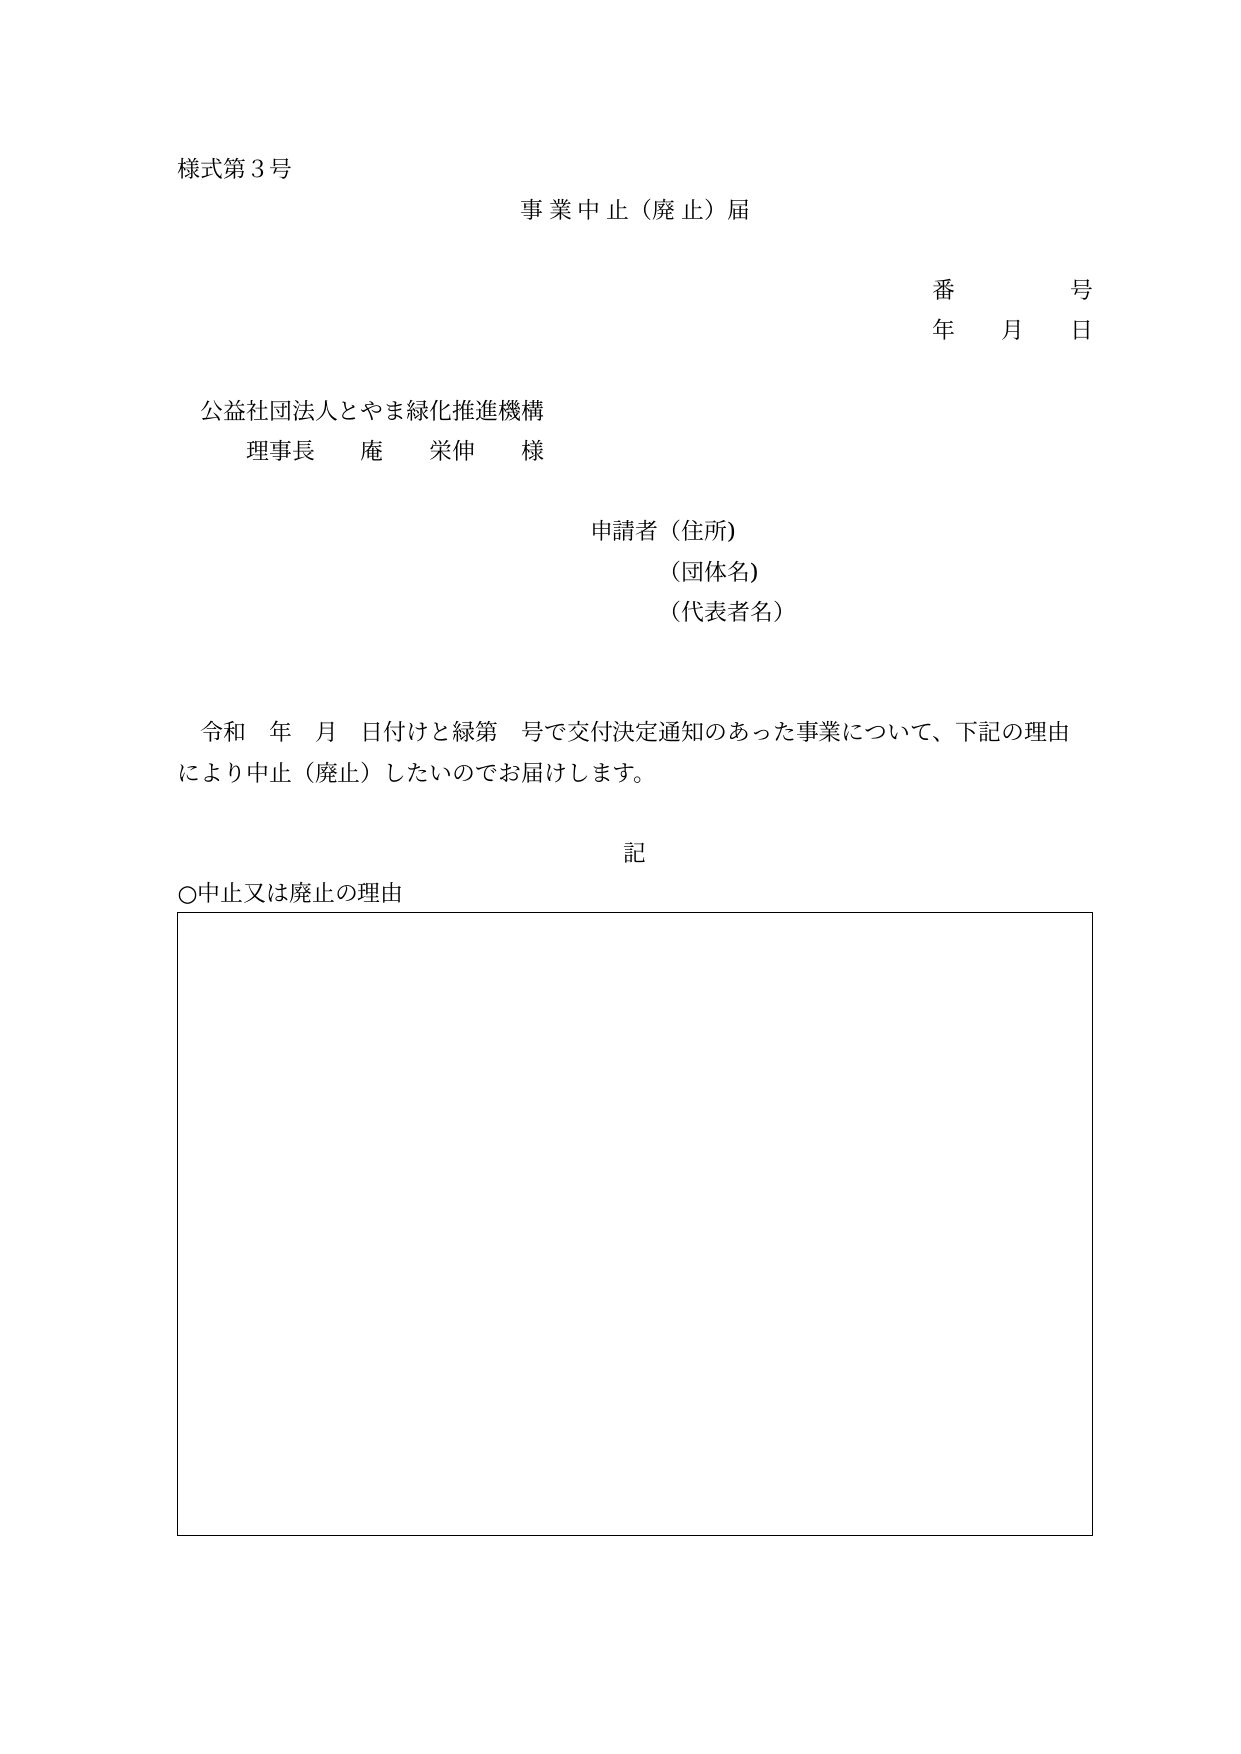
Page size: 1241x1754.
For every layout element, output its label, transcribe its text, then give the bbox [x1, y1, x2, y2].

text 令和 年 月 日付けと緑第 号で交付決定通知のあった事業について、下記の理由により中止（廃止）したいのでお届けします。 [177, 711, 1093, 791]
text 理事長 庵 栄伸 様 [177, 429, 1093, 469]
text 年 月 日 [200, 309, 1093, 349]
text （代表者名） [177, 590, 1093, 630]
table_header [178, 913, 1092, 1534]
text 申請者（住所) [177, 510, 1093, 550]
text （団体名) [177, 550, 1093, 590]
text 記 [177, 831, 1093, 872]
text 様式第３号 [177, 148, 1093, 188]
text 事 業 中 止（廃 止）届 [177, 188, 1093, 228]
text 公益社団法人とやま緑化推進機構 [177, 389, 1093, 429]
text ○中止又は廃止の理由 [177, 872, 1093, 912]
text 番 号 [177, 268, 1093, 309]
